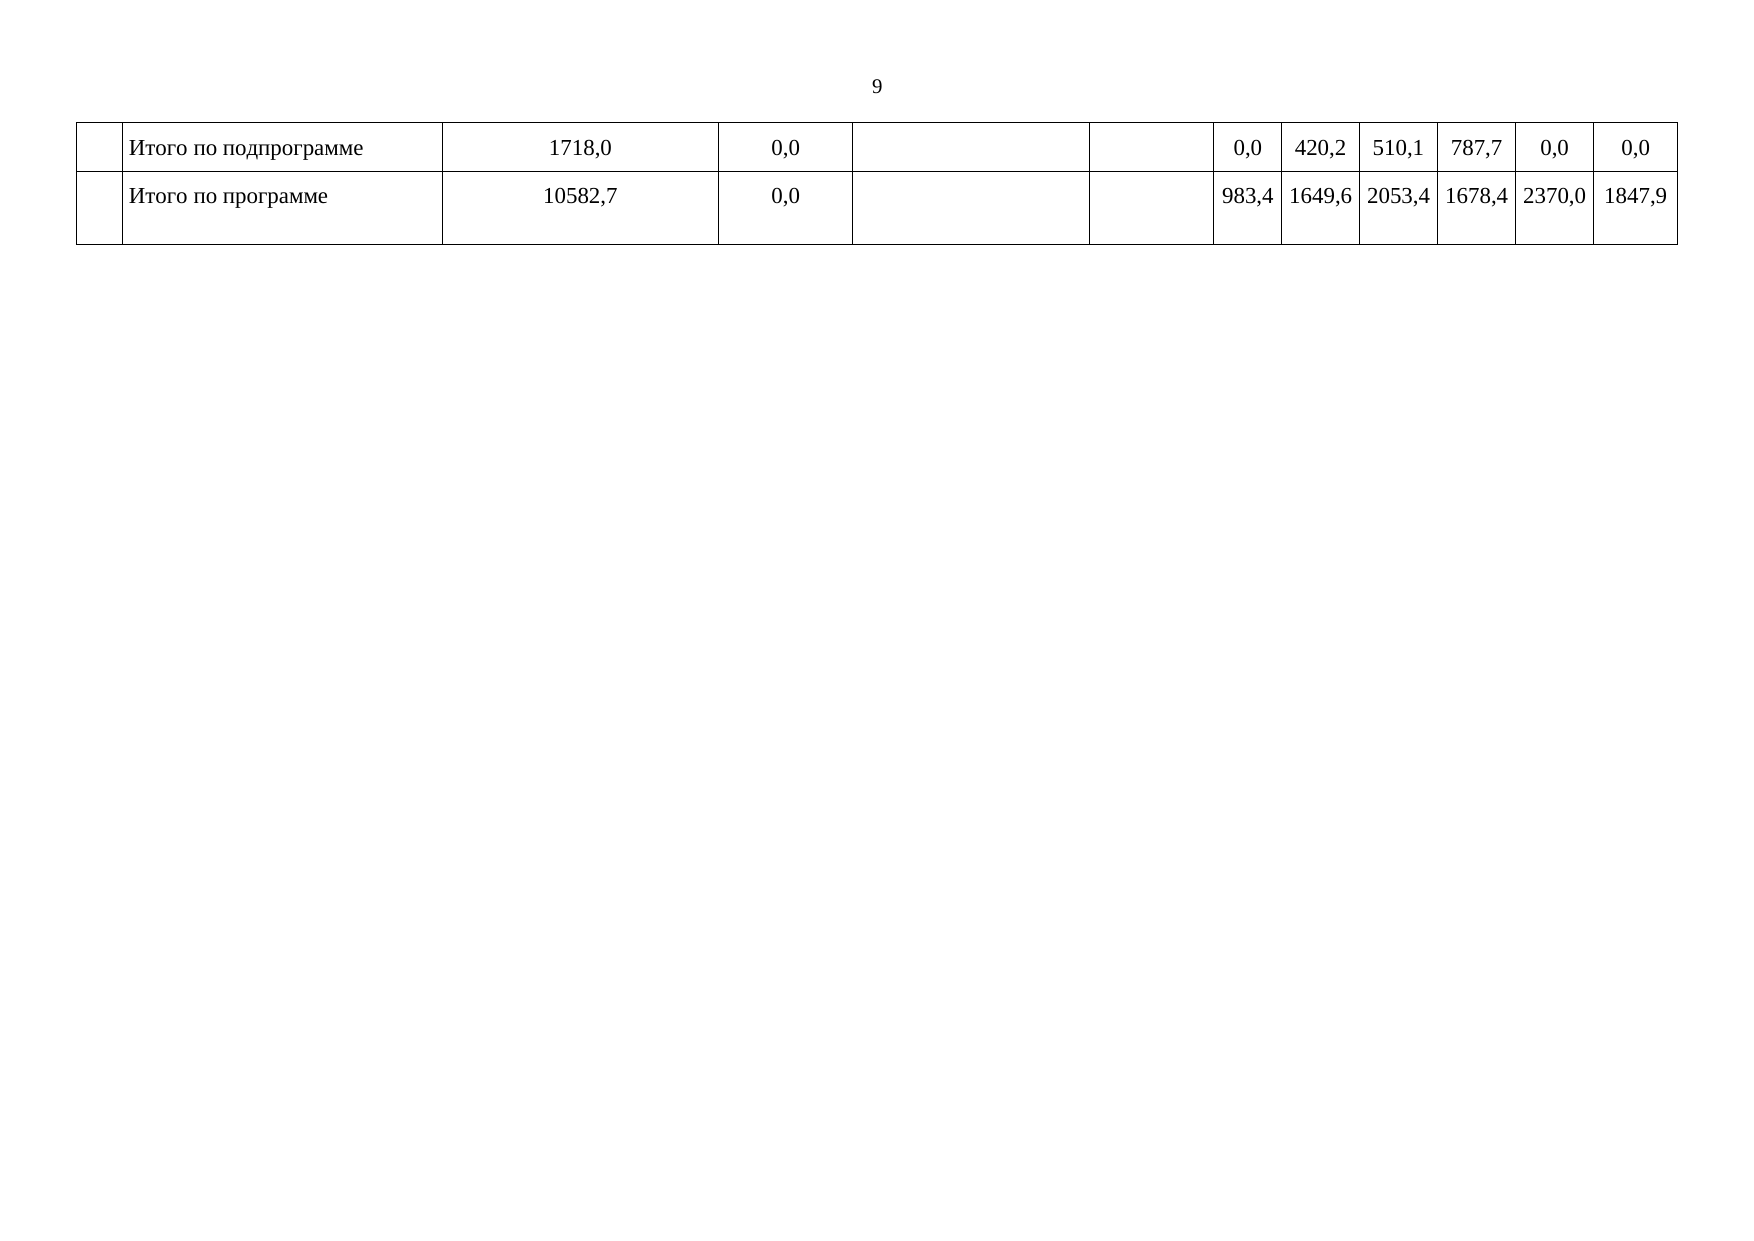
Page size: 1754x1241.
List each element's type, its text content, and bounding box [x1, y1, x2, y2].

table_cell 1847,9 [1594, 172, 1677, 244]
table_cell Итого по программе [123, 172, 442, 244]
table_cell 1649,6 [1282, 172, 1359, 244]
table_cell [77, 123, 122, 171]
table_cell 0,0 [719, 172, 852, 244]
table_cell [853, 172, 1089, 244]
table_cell 787,7 [1438, 123, 1515, 171]
table_cell 1718,0 [443, 123, 718, 171]
table_cell 2053,4 [1360, 172, 1437, 244]
table_cell 0,0 [719, 123, 852, 171]
table_cell 420,2 [1282, 123, 1359, 171]
table_cell 0,0 [1516, 123, 1593, 171]
table_cell [77, 172, 122, 244]
table_cell [1090, 123, 1213, 171]
table_cell 2370,0 [1516, 172, 1593, 244]
table_cell 983,4 [1214, 172, 1281, 244]
table_cell 10582,7 [443, 172, 718, 244]
table_cell [853, 123, 1089, 171]
table_cell 510,1 [1360, 123, 1437, 171]
table_cell 0,0 [1214, 123, 1281, 171]
table_cell 1678,4 [1438, 172, 1515, 244]
table_cell 0,0 [1594, 123, 1677, 171]
table_cell [1090, 172, 1213, 244]
table_cell Итого по подпрограмме [123, 123, 442, 171]
